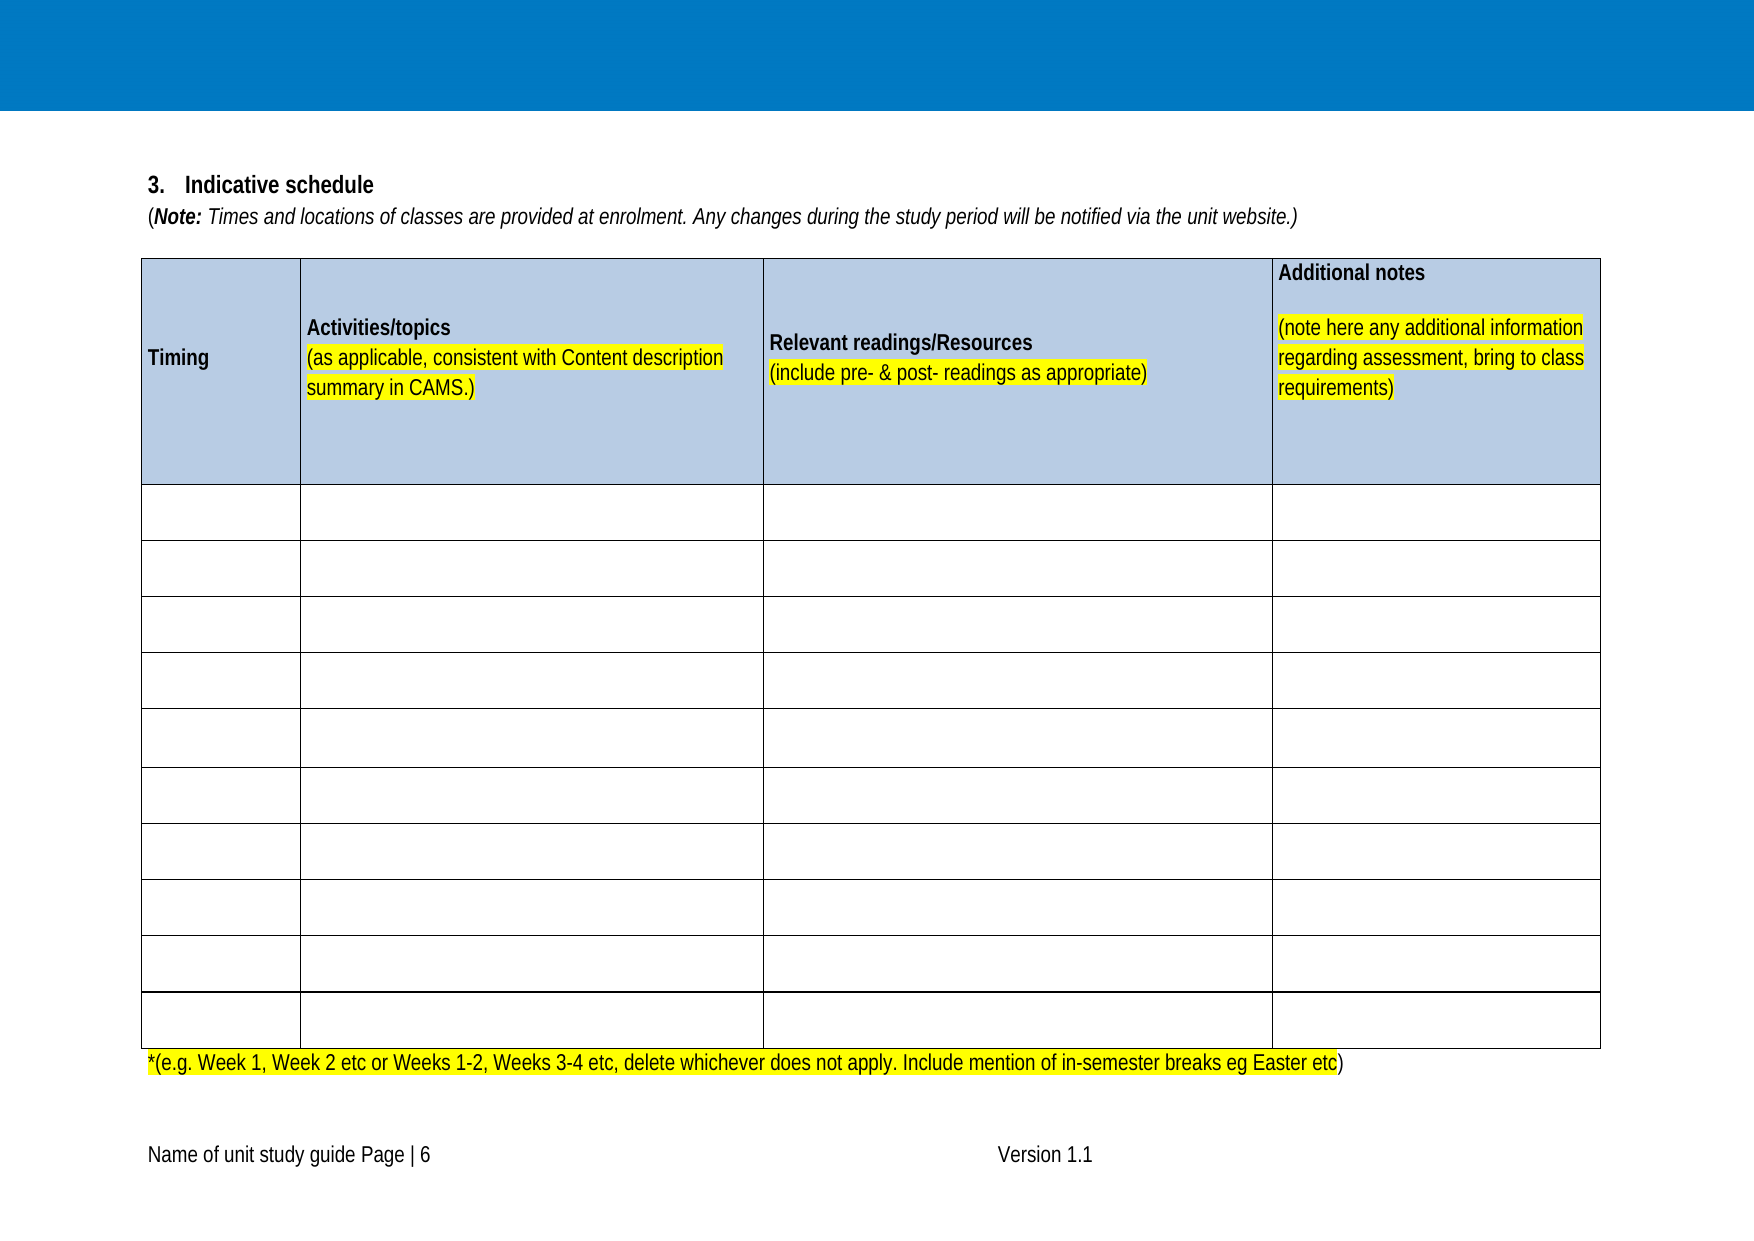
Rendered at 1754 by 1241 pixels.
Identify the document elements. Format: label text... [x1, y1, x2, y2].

table_cell [764, 936, 1272, 991]
table_cell [301, 541, 763, 596]
table_cell [764, 541, 1272, 596]
text (Note: Times and locations of classes are provided at enrolment. Any changes during the study period will be notified via the unit website.) [148, 203, 1606, 229]
table_cell [301, 485, 763, 540]
table_cell [764, 485, 1272, 540]
table_cell [301, 824, 763, 879]
table_cell [1273, 768, 1600, 823]
table_cell [1273, 485, 1600, 540]
table_cell [142, 653, 300, 708]
table_cell [764, 824, 1272, 879]
table_cell [142, 709, 300, 767]
table_cell [301, 709, 763, 767]
table_header Activities/topics (as applicable, consistent with Content description summary in CAMS.) [301, 259, 763, 484]
table_cell [1273, 936, 1600, 991]
table_cell [142, 541, 300, 596]
table_cell [1273, 653, 1600, 708]
subtitle Indicative schedule [148, 170, 1606, 199]
table_cell [1273, 993, 1600, 1047]
table_cell [142, 485, 300, 540]
table_cell [301, 993, 763, 1047]
table_cell [1273, 824, 1600, 879]
table_header Relevant readings/Resources (include pre- & post- readings as appropriate) [764, 259, 1272, 484]
table_header Timing [142, 259, 300, 484]
table_cell [764, 993, 1272, 1047]
table_cell [301, 768, 763, 823]
table_header Additional notes (note here any additional information regarding assessment, bring to class requirements) [1273, 259, 1600, 484]
table_cell [142, 993, 300, 1047]
table_cell [301, 936, 763, 991]
table_cell [142, 936, 300, 991]
table_cell [1273, 597, 1600, 652]
table_cell [142, 824, 300, 879]
table_cell [142, 768, 300, 823]
table_cell [1273, 541, 1600, 596]
table_cell [142, 597, 300, 652]
table_cell [142, 880, 300, 935]
picture [0, 0, 1754, 111]
table_cell [764, 709, 1272, 767]
table_cell [764, 597, 1272, 652]
table_cell [764, 653, 1272, 708]
table_cell [301, 653, 763, 708]
table_cell [764, 768, 1272, 823]
table_cell [1273, 709, 1600, 767]
table_cell [301, 597, 763, 652]
table_cell [301, 880, 763, 935]
table_cell [764, 880, 1272, 935]
table_cell [1273, 880, 1600, 935]
